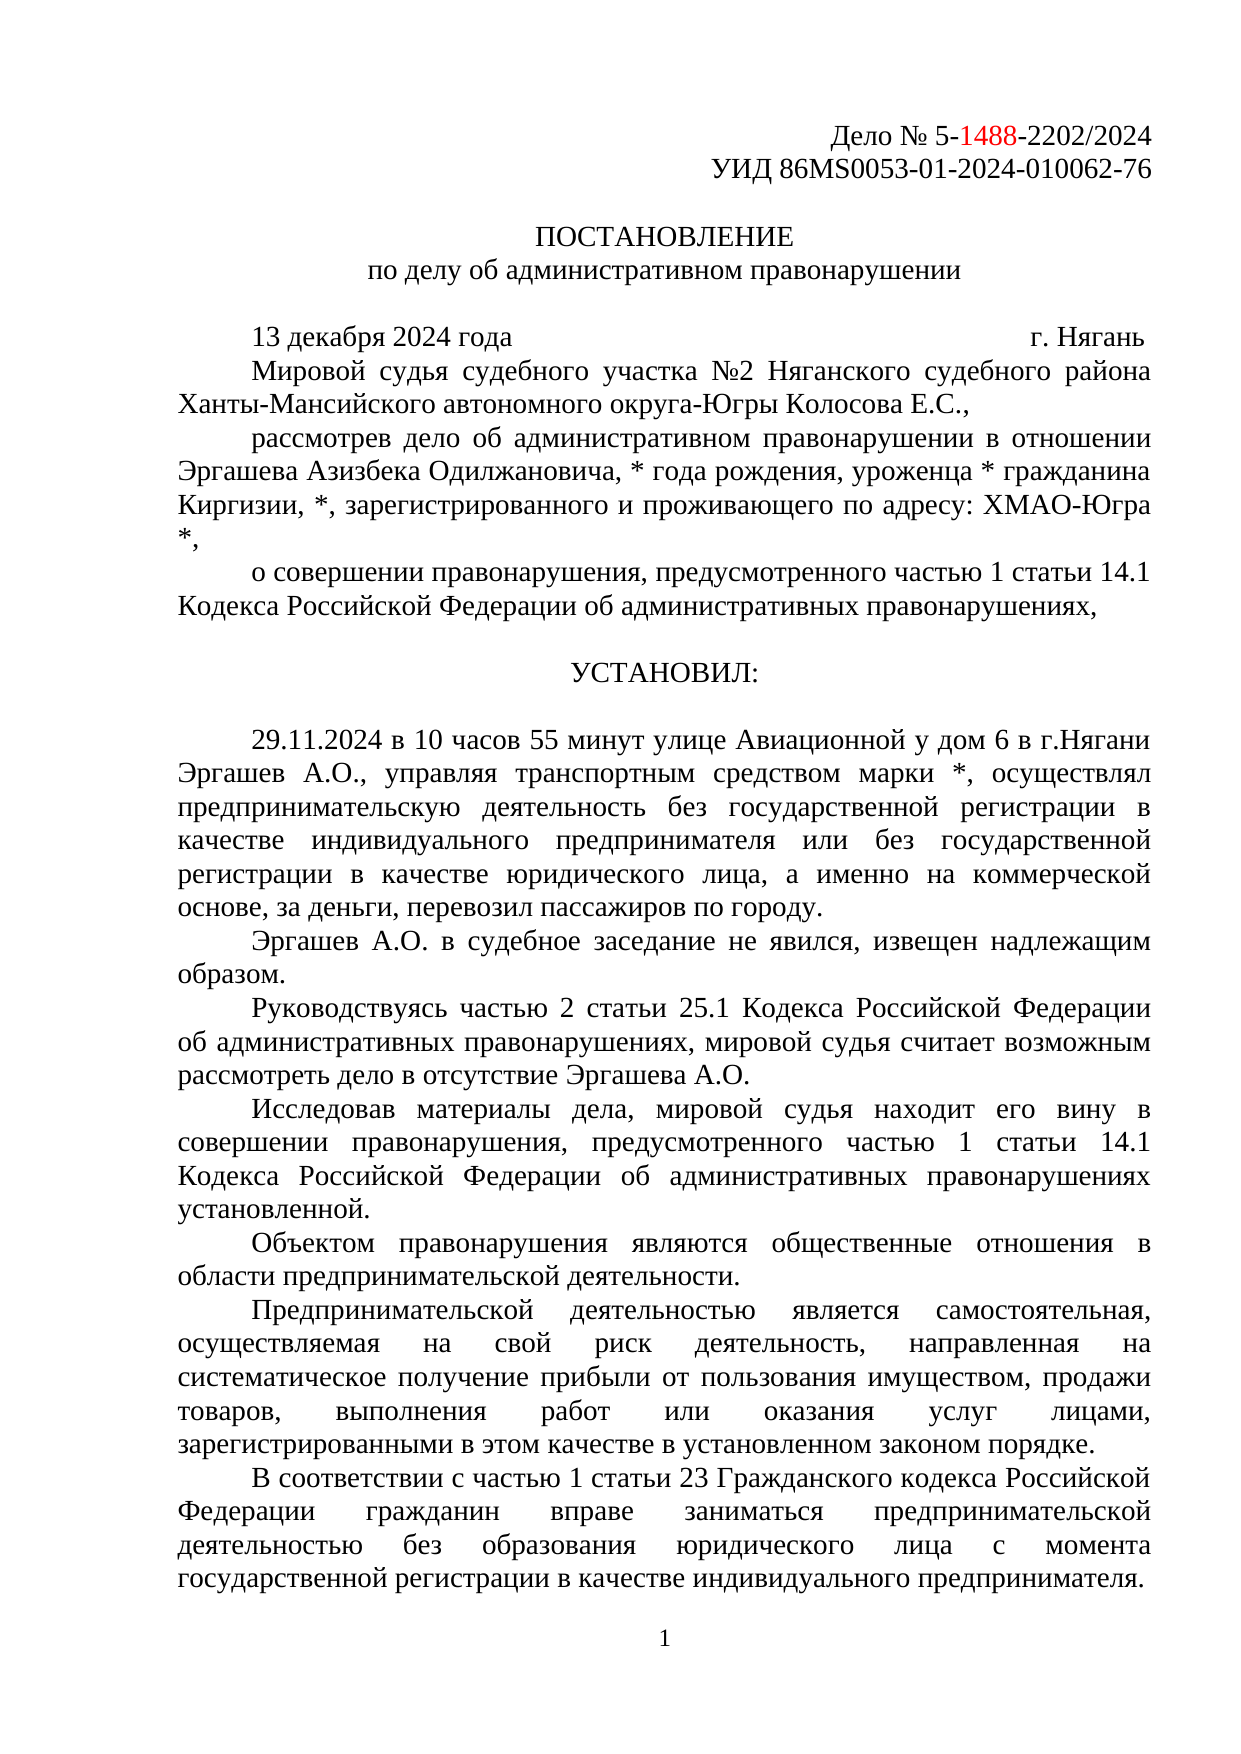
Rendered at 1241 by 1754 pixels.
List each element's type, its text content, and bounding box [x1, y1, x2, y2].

text 13 декабря 2024 года г. Нягань [177, 319, 1152, 353]
text ПОСТАНОВЛЕНИЕ [177, 219, 1152, 252]
text В соответствии с частью 1 статьи 23 Гражданского кодекса Российской Федерации гражданин вправе заниматься предпринимательской деятельностью без образования юридического лица с момента государственной регистрации в качестве индивидуального предпринимателя. [177, 1460, 1152, 1594]
text Дело № 5-1488-2202/2024 [177, 118, 1152, 152]
text Руководствуясь частью 2 статьи 25.1 Кодекса Российской Федерации об административных правонарушениях, мировой судья считает возможным рассмотреть дело в отсутствие Эргашева А.О. [177, 990, 1152, 1091]
text по делу об административном правонарушении [177, 252, 1152, 286]
text УИД 86MS0053-01-2024-010062-76 [177, 152, 1152, 185]
text УСТАНОВИЛ: [177, 655, 1152, 688]
text Исследовав материалы дела, мировой судья находит его вину в совершении правонарушения, предусмотренного частью 1 статьи 14.1 Кодекса Российской Федерации об административных правонарушениях установленной. [177, 1091, 1152, 1225]
text рассмотрев дело об административном правонарушении в отношении Эргашева Азизбека Одилжановича, * года рождения, уроженца * гражданина Киргизии, *, зарегистрированного и проживающего по адресу: ХМАО-Югра *, [177, 420, 1152, 554]
text Мировой судья судебного участка №2 Няганского судебного района Ханты-Мансийского автономного округа-Югры Колосова Е.С., [177, 353, 1152, 420]
text о совершении правонарушения, предусмотренного частью 1 статьи 14.1 Кодекса Российской Федерации об административных правонарушениях, [177, 554, 1152, 621]
text 29.11.2024 в 10 часов 55 минут улице Авиационной у дом 6 в г.Нягани Эргашев А.О., управляя транспортным средством марки *, осуществлял предпринимательскую деятельность без государственной регистрации в качестве индивидуального предпринимателя или без государственной регистрации в качестве юридического лица, а именно на коммерческой основе, за деньги, перевозил пассажиров по городу. [177, 722, 1152, 923]
text Объектом правонарушения являются общественные отношения в области предпринимательской деятельности. [177, 1225, 1152, 1292]
text Предпринимательской деятельностью является самостоятельная, осуществляемая на свой риск деятельность, направленная на систематическое получение прибыли от пользования имуществом, продажи товаров, выполнения работ или оказания услуг лицами, зарегистрированными в этом качестве в установленном законом порядке. [177, 1292, 1152, 1460]
text Эргашев А.О. в судебное заседание не явился, извещен надлежащим образом. [177, 923, 1152, 990]
